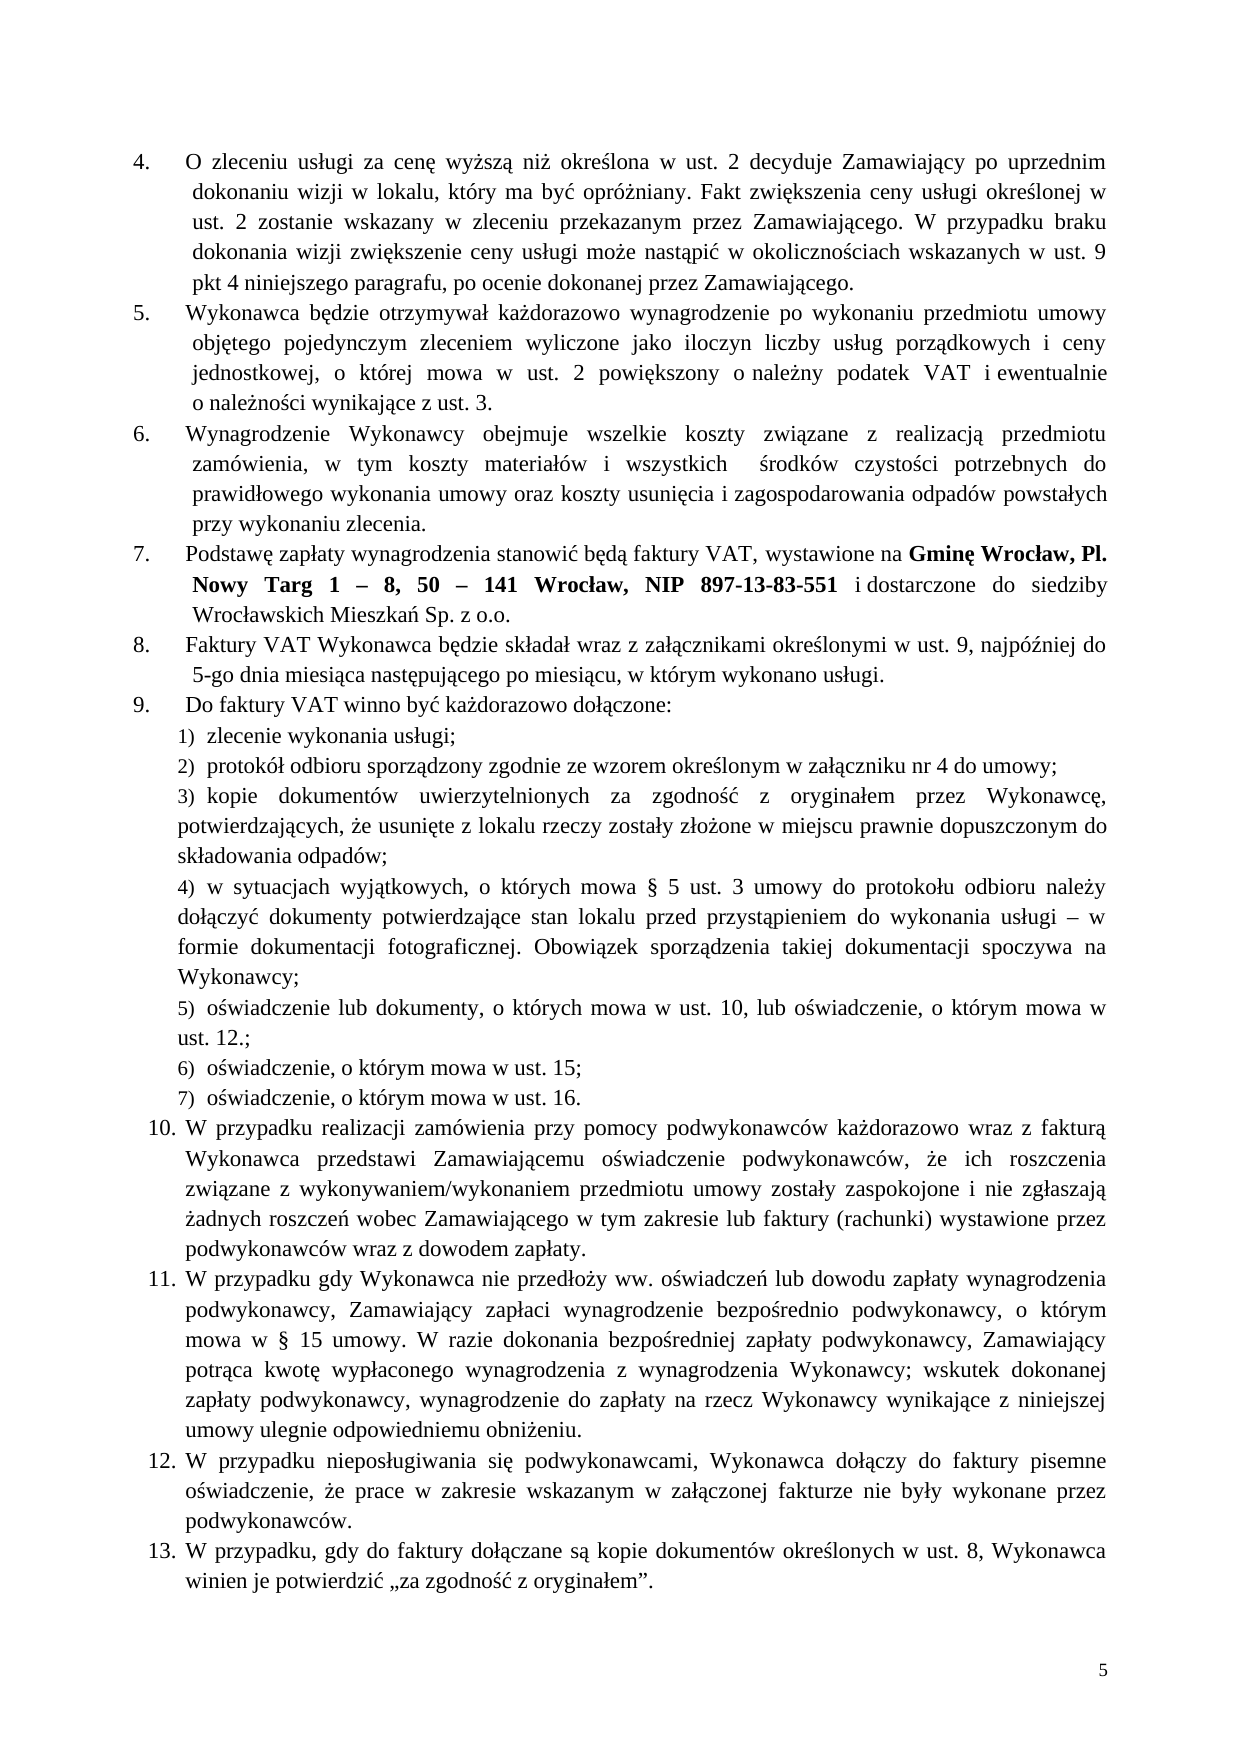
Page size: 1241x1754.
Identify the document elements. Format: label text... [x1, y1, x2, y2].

list W przypadku, gdy do faktury dołączane są kopie dokumentów określonych w ust. 8, Wykonawca winien je potwierdzić „za zgodność z oryginałem”. [148, 1537, 1108, 1594]
list O zleceniu usługi za cenę wyższą niż określona w ust. 2 decyduje Zamawiający po uprzednim dokonaniu wizji w lokalu, który ma być opróżniany. Fakt zwiększenia ceny usługi określonej w ust. 2 zostanie wskazany w zleceniu przekazanym przez Zamawiającego. W przypadku braku dokonania wizji zwiększenie ceny usługi może nastąpić w okolicznościach wskazanych w ust. 9 pkt 4 niniejszego paragrafu, po ocenie dokonanej przez Zamawiającego. [133, 148, 1108, 295]
list kopie dokumentów uwierzytelnionych za zgodność z oryginałem przez Wykonawcę, potwierdzających, że usunięte z lokalu rzeczy zostały złożone w miejscu prawnie dopuszczonym do składowania odpadów; [177, 782, 1108, 869]
list zlecenie wykonania usługi; [177, 722, 1108, 748]
list oświadczenie, o którym mowa w ust. 16. [177, 1084, 1108, 1111]
list W przypadku nieposługiwania się podwykonawcami, Wykonawca dołączy do faktury pisemne oświadczenie, że prace w zakresie wskazanym w załączonej fakturze nie były wykonane przez podwykonawców. [148, 1447, 1108, 1533]
list Wynagrodzenie Wykonawcy obejmuje wszelkie koszty związane z realizacją przedmiotu zamówienia, w tym koszty materiałów i wszystkich środków czystości potrzebnych do prawidłowego wykonania umowy oraz koszty usunięcia i zagospodarowania odpadów powstałych przy wykonaniu zlecenia. [133, 419, 1108, 537]
list oświadczenie lub dokumenty, o których mowa w ust. 10, lub oświadczenie, o którym mowa w ust. 12.; [177, 993, 1108, 1050]
list W przypadku realizacji zamówienia przy pomocy podwykonawców każdorazowo wraz z fakturą Wykonawca przedstawi Zamawiającemu oświadczenie podwykonawców, że ich roszczenia związane z wykonywaniem/wykonaniem przedmiotu umowy zostały zaspokojone i nie zgłaszają żadnych roszczeń wobec Zamawiającego w tym zakresie lub faktury (rachunki) wystawione przez podwykonawców wraz z dowodem zapłaty. [148, 1114, 1108, 1262]
list W przypadku gdy Wykonawca nie przedłoży ww. oświadczeń lub dowodu zapłaty wynagrodzenia podwykonawcy, Zamawiający zapłaci wynagrodzenie bezpośrednio podwykonawcy, o którym mowa w § 15 umowy. W razie dokonania bezpośredniej zapłaty podwykonawcy, Zamawiający potrąca kwotę wypłaconego wynagrodzenia z wynagrodzenia Wykonawcy; wskutek dokonanej zapłaty podwykonawcy, wynagrodzenie do zapłaty na rzecz Wykonawcy wynikające z niniejszej umowy ulegnie odpowiedniemu obniżeniu. [148, 1265, 1108, 1443]
list w sytuacjach wyjątkowych, o których mowa § 5 ust. 3 umowy do protokołu odbioru należy dołączyć dokumenty potwierdzające stan lokalu przed przystąpieniem do wykonania usługi – w formie dokumentacji fotograficznej. Obowiązek sporządzenia takiej dokumentacji spoczywa na Wykonawcy; [177, 873, 1108, 990]
list Do faktury VAT winno być każdorazowo dołączone: [133, 691, 1108, 718]
list protokół odbioru sporządzony zgodnie ze wzorem określonym w załączniku nr 4 do umowy; [177, 752, 1108, 778]
list oświadczenie, o którym mowa w ust. 15; [177, 1054, 1108, 1080]
list Podstawę zapłaty wynagrodzenia stanowić będą faktury VAT, wystawione na Gminę Wrocław, Pl. Nowy Targ 1 – 8, 50 – 141 Wrocław, NIP 897-13-83-551 i dostarczone do siedziby Wrocławskich Mieszkań Sp. z o.o. [133, 540, 1108, 627]
list Wykonawca będzie otrzymywał każdorazowo wynagrodzenie po wykonaniu przedmiotu umowy objętego pojedynczym zleceniem wyliczone jako iloczyn liczby usług porządkowych i ceny jednostkowej, o której mowa w ust. 2 powiększony o należny podatek VAT i ewentualnie o należności wynikające z ust. 3. [133, 299, 1108, 416]
list Faktury VAT Wykonawca będzie składał wraz z załącznikami określonymi w ust. 9, najpóźniej do 5-go dnia miesiąca następującego po miesiącu, w którym wykonano usługi. [133, 631, 1108, 688]
